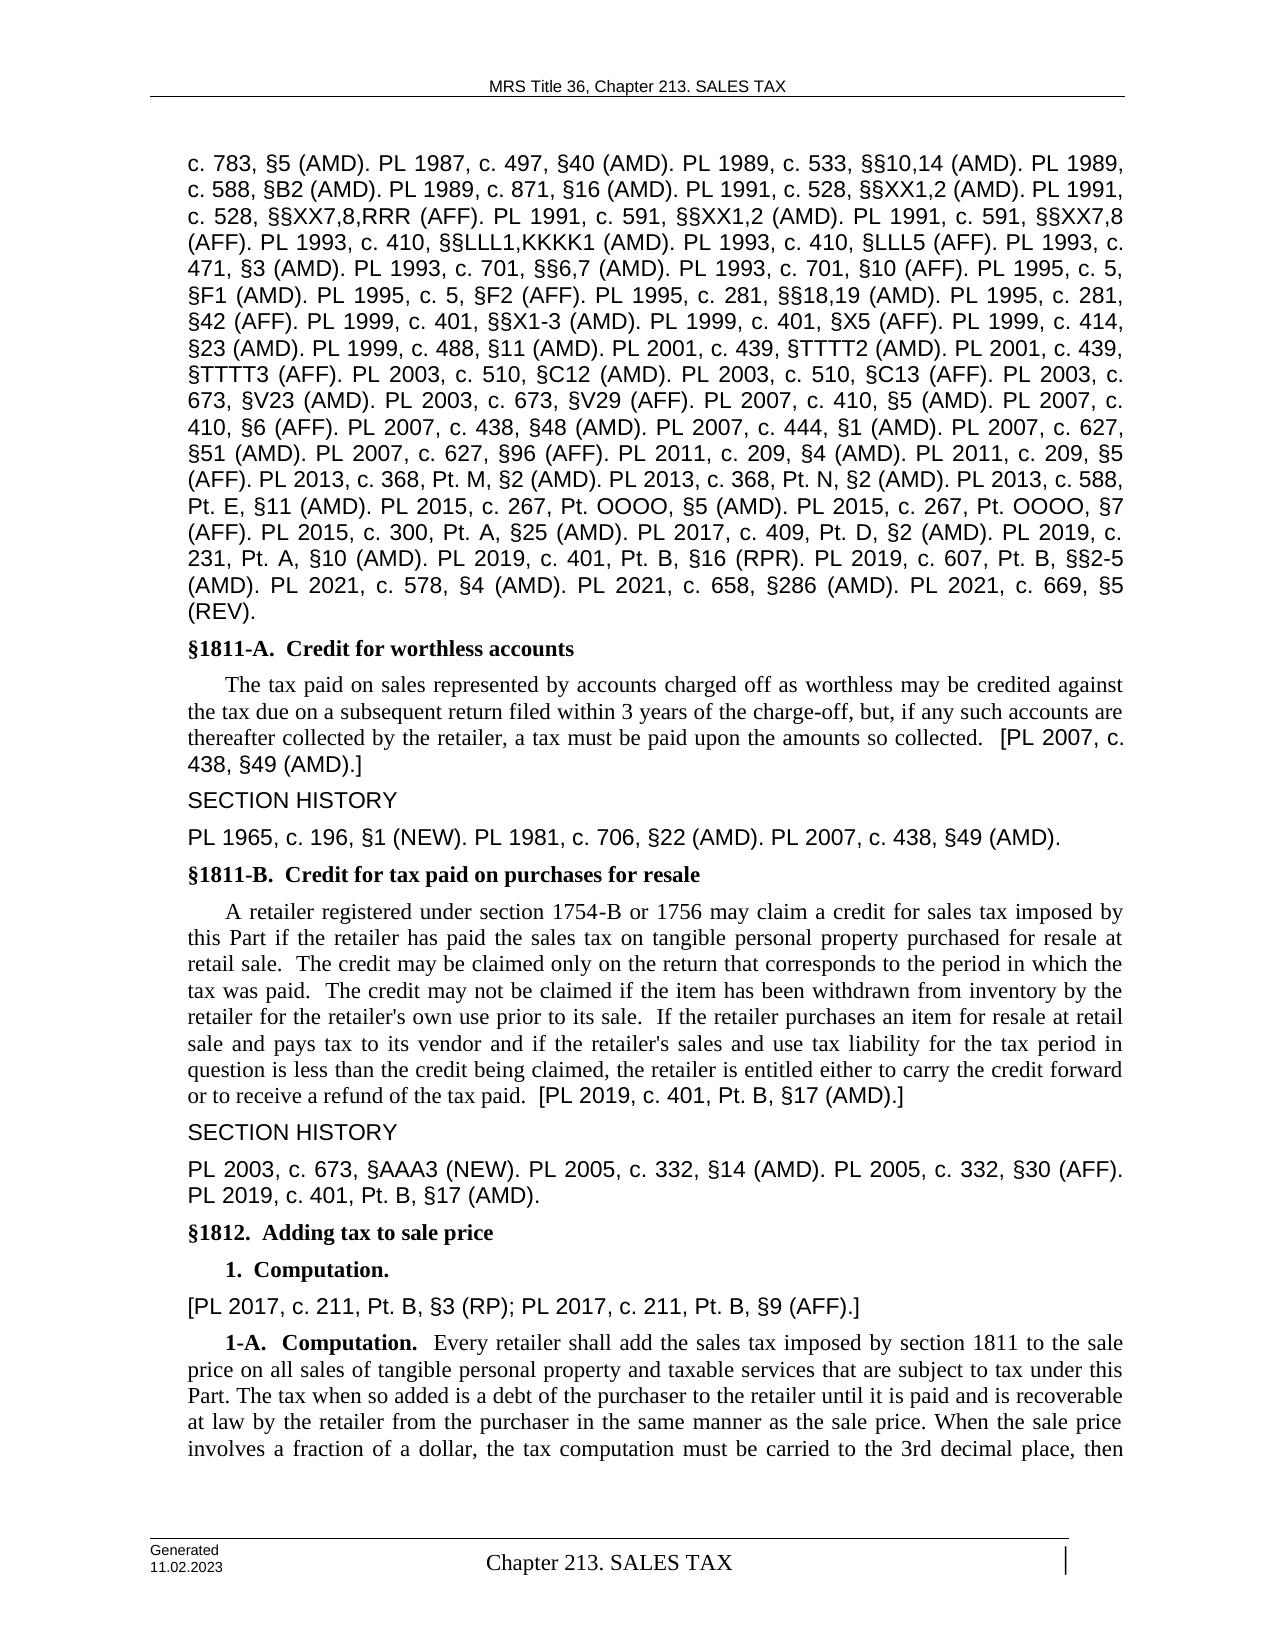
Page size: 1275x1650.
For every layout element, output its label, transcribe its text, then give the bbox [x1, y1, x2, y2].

text The tax paid on sales represented by accounts charged off as worthless may be credited against the tax due on a subsequent return filed within 3 years of the charge-off, but, if any such accounts are thereafter collected by the retailer, a tax must be paid upon the amounts so collected. [PL 2007, c. 438, §49 (AMD).] [187, 672, 1125, 777]
text §1812. Adding tax to sale price [187, 1219, 1125, 1245]
text PL 2003, c. 673, §AAA3 (NEW). PL 2005, c. 332, §14 (AMD). PL 2005, c. 332, §30 (AFF). PL 2019, c. 401, Pt. B, §17 (AMD). [187, 1156, 1125, 1209]
text SECTION HISTORY [187, 1119, 1125, 1146]
text PL 1965, c. 196, §1 (NEW). PL 1981, c. 706, §22 (AMD). PL 2007, c. 438, §49 (AMD). [187, 824, 1125, 851]
text SECTION HISTORY [187, 787, 1125, 814]
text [187, 150, 1125, 624]
text §1811-A. Credit for worthless accounts [187, 635, 1125, 661]
text §1811-B. Credit for tax paid on purchases for resale [187, 861, 1125, 887]
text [187, 1329, 1125, 1461]
text [PL 2017, c. 211, Pt. B, §3 (RP); PL 2017, c. 211, Pt. B, §9 (AFF).] [187, 1293, 1125, 1319]
text A retailer registered under section 1754‑B or 1756 may claim a credit for sales tax imposed by this Part if the retailer has paid the sales tax on tangible personal property purchased for resale at retail sale. The credit may be claimed only on the return that corresponds to the period in which the tax was paid. The credit may not be claimed if the item has been withdrawn from inventory by the retailer for the retailer's own use prior to its sale. If the retailer purchases an item for resale at retail sale and pays tax to its vendor and if the retailer's sales and use tax liability for the tax period in question is less than the credit being claimed, the retailer is entitled either to carry the credit forward or to receive a refund of the tax paid. [PL 2019, c. 401, Pt. B, §17 (AMD).] [187, 898, 1125, 1109]
text 1. Computation. [187, 1256, 1125, 1282]
